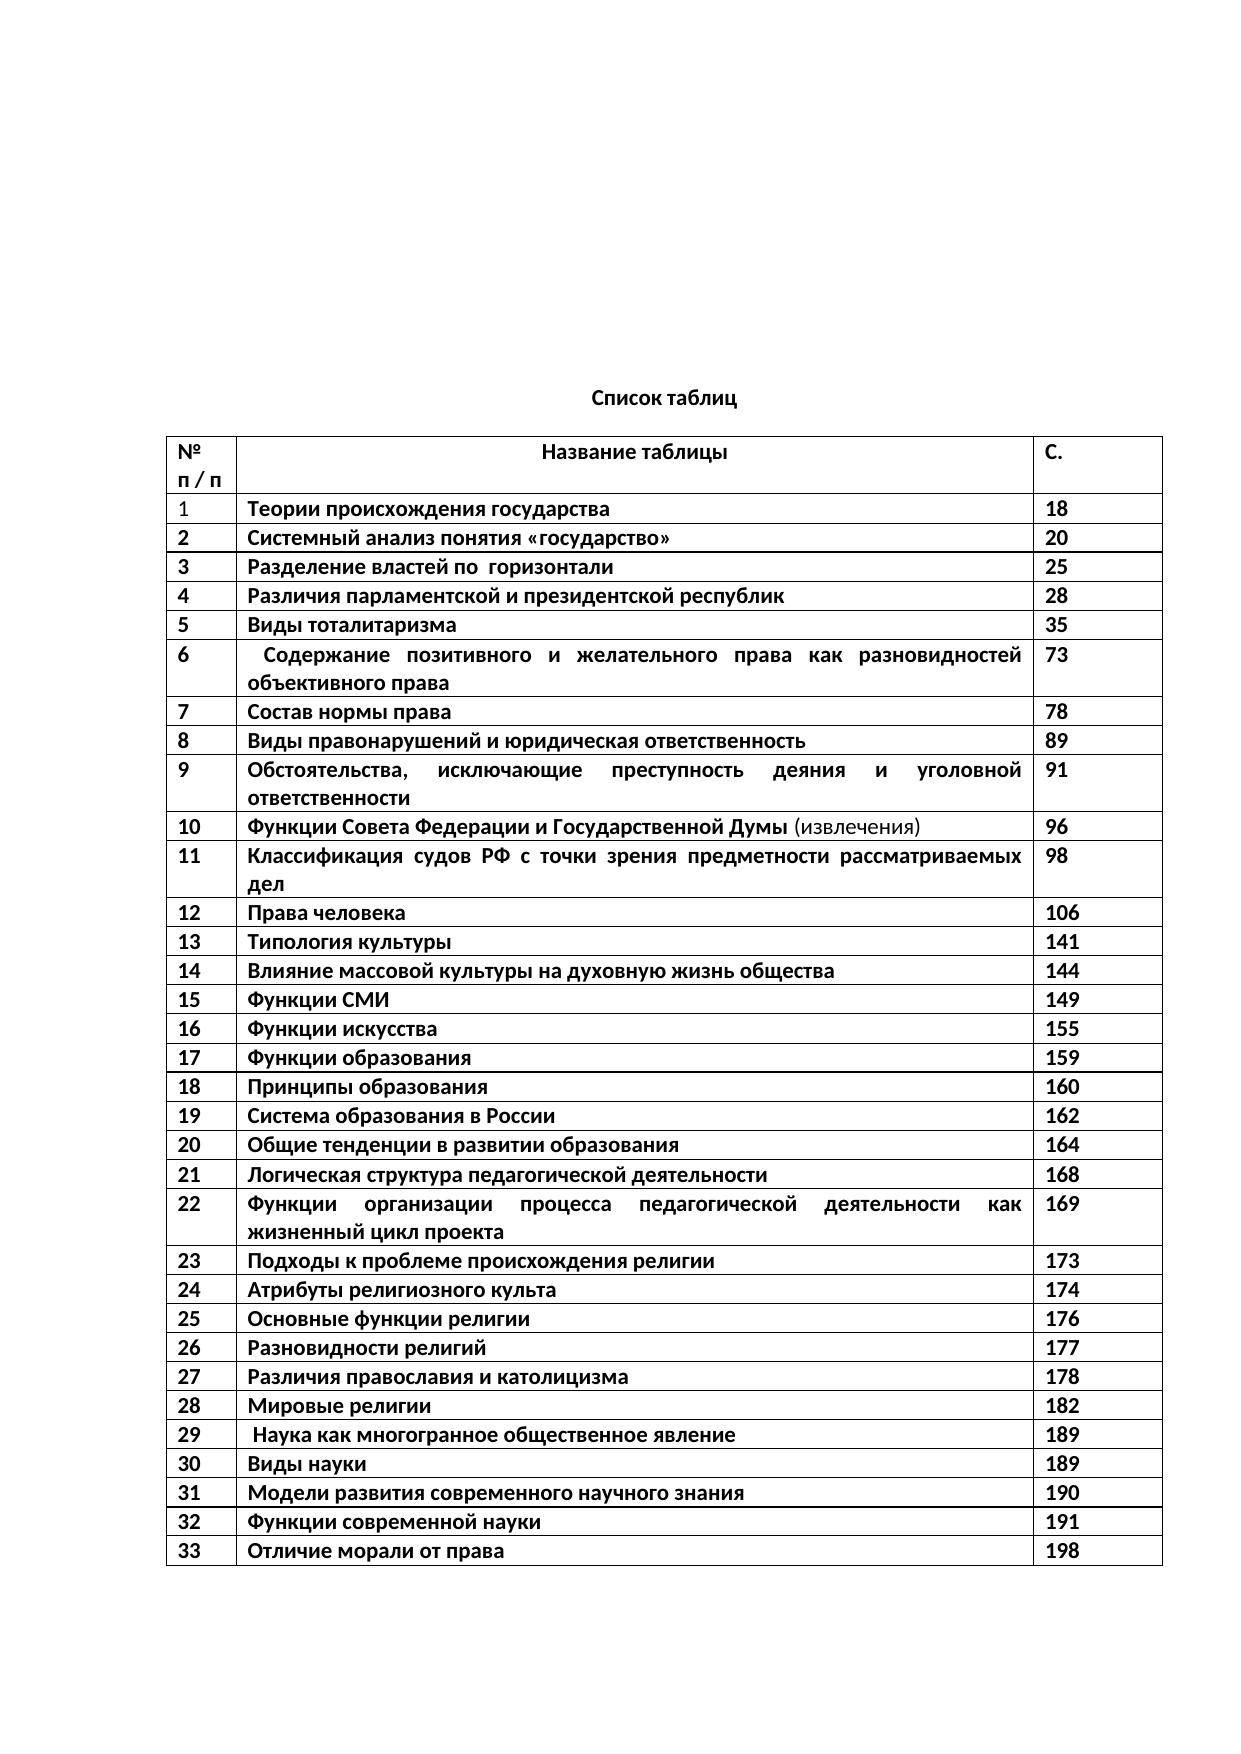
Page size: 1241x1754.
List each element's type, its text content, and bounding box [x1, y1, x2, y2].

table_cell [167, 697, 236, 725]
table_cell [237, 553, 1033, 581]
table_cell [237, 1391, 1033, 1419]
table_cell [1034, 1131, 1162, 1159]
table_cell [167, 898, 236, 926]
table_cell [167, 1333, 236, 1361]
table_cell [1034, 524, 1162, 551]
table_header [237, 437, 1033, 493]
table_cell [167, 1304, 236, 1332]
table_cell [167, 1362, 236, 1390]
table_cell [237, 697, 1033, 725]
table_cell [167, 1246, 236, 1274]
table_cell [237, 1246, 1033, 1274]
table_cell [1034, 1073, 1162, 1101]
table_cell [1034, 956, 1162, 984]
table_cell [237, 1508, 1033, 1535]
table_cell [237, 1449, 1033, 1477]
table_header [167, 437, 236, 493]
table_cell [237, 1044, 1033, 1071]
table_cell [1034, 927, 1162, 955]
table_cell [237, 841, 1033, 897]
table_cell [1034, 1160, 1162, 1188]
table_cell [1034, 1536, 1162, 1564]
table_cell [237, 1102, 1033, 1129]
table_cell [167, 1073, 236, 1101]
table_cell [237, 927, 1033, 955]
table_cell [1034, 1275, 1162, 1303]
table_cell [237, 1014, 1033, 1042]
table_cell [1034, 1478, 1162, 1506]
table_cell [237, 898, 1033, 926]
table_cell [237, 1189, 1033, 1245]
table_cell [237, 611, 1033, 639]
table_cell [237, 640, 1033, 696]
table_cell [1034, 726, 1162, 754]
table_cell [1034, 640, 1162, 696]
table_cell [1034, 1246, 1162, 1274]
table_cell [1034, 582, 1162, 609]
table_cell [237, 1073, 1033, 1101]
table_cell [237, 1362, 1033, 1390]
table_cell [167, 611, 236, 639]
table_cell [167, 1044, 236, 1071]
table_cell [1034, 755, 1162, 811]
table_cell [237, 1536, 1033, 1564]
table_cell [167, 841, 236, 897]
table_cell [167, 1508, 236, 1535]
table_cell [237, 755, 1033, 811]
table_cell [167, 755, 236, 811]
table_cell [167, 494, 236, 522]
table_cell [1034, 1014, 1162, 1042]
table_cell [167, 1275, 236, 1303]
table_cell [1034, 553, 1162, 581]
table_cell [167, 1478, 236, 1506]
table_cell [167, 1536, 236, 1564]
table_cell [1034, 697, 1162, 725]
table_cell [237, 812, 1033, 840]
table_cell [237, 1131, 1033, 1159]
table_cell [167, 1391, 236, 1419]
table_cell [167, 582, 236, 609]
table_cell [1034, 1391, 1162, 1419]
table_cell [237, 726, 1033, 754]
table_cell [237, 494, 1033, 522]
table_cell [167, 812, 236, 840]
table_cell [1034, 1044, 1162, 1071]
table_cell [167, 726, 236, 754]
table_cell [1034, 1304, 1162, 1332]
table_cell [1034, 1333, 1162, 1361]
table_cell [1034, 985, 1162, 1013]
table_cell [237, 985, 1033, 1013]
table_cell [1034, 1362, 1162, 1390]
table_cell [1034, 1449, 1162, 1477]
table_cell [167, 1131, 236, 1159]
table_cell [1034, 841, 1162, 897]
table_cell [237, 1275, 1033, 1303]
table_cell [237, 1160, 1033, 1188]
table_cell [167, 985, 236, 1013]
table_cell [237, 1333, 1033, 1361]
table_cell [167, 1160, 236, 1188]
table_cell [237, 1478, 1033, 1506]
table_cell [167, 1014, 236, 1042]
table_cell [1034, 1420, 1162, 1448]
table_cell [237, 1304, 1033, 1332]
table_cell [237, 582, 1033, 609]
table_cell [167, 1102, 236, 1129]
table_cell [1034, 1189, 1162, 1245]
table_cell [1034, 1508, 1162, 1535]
text Список таблиц [177, 383, 1152, 411]
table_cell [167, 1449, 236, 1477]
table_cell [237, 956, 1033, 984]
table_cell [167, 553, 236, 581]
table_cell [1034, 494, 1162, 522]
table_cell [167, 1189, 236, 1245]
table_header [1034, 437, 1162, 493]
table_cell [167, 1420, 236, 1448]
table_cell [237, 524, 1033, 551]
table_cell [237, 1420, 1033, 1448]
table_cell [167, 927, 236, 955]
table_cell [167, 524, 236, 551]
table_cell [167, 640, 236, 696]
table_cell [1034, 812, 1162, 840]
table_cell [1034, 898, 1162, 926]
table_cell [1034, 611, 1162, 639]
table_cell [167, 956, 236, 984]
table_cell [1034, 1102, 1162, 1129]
